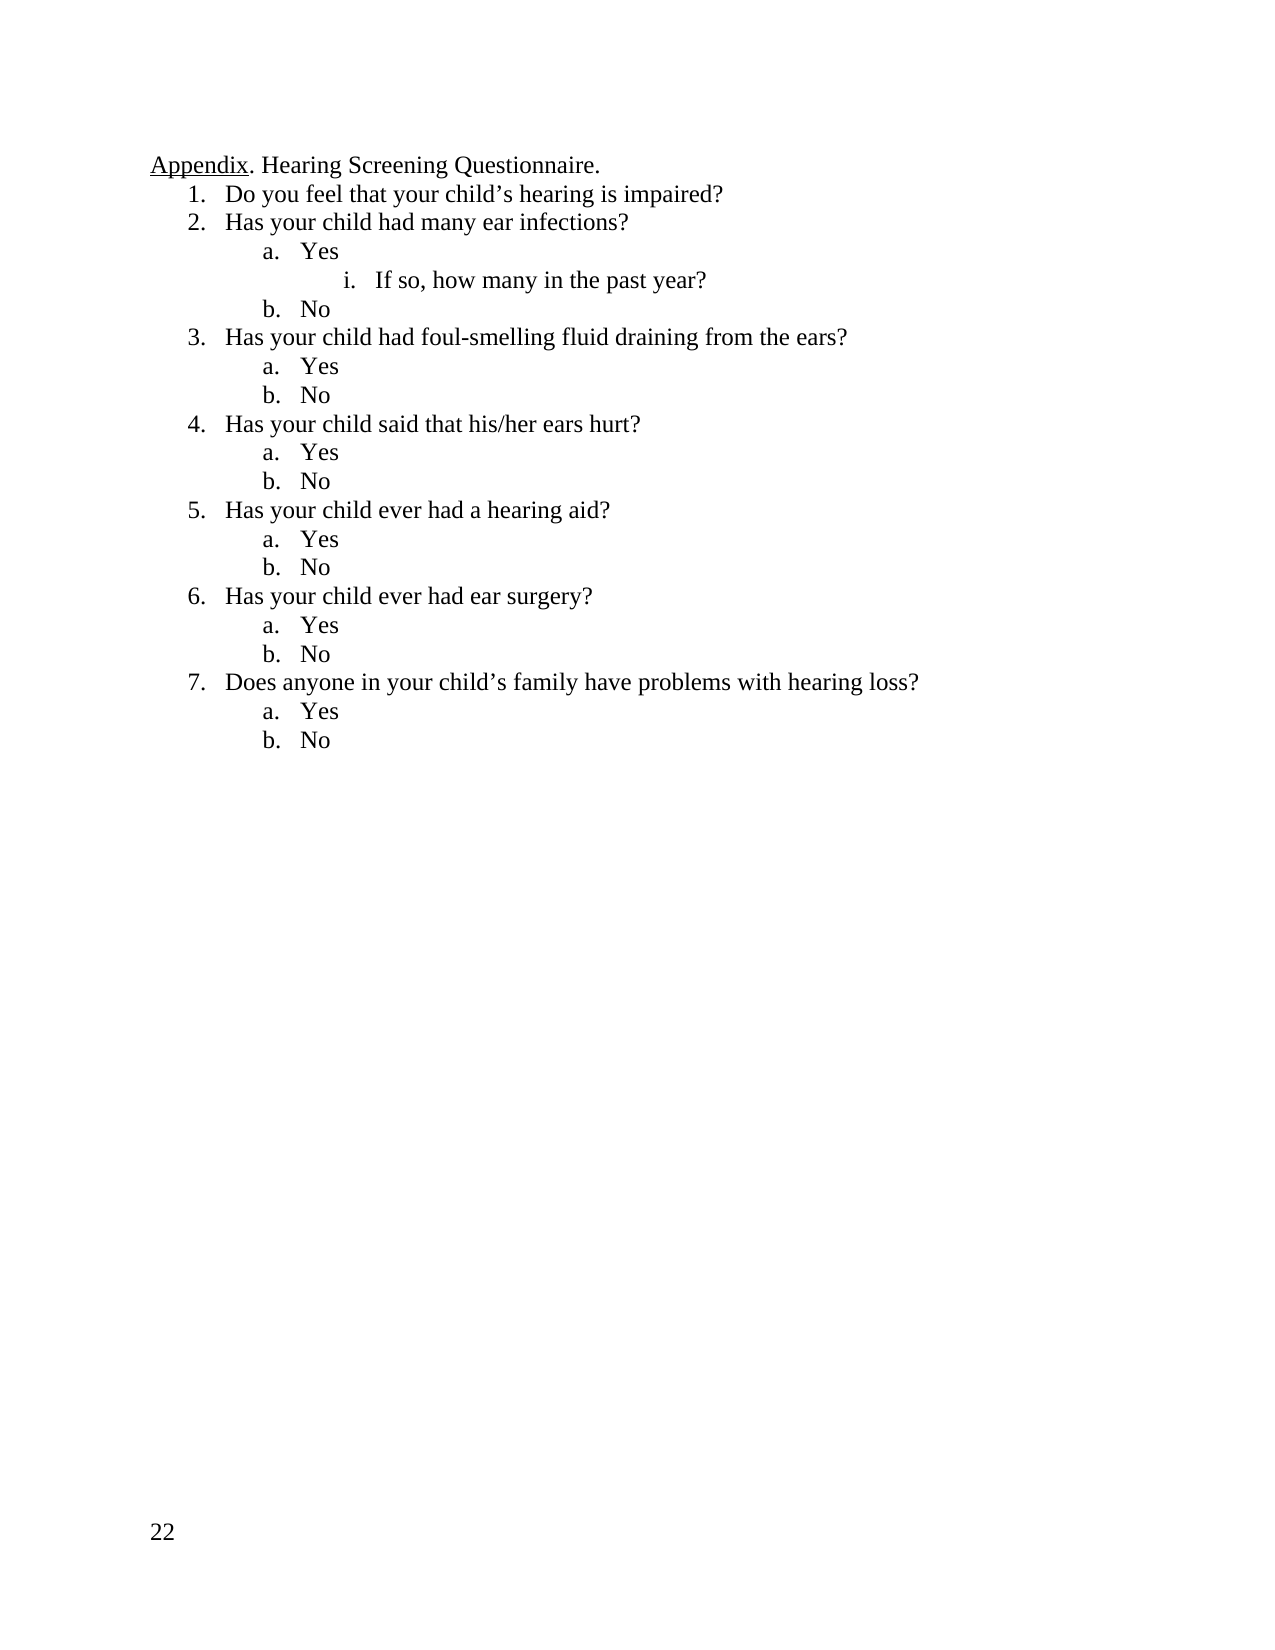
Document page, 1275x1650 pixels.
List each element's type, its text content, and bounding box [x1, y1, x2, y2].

list No [262, 725, 1125, 754]
list No [262, 466, 1125, 495]
list Do you feel that your child’s hearing is impaired? [187, 179, 1125, 207]
list Yes [262, 236, 1125, 265]
list Has your child ever had a hearing aid? [187, 495, 1125, 524]
list Yes [262, 610, 1125, 639]
list No [262, 552, 1125, 581]
list Has your child had foul-smelling fluid draining from the ears? [187, 322, 1125, 351]
list No [262, 294, 1125, 322]
text Appendix. Hearing Screening Questionnaire. [150, 150, 1125, 179]
list Has your child had many ear infections? [187, 207, 1125, 236]
list Has your child said that his/her ears hurt? [187, 409, 1125, 437]
list Yes [262, 351, 1125, 380]
list Has your child ever had ear surgery? [187, 581, 1125, 610]
list If so, how many in the past year? [356, 265, 1125, 294]
list No [262, 380, 1125, 409]
list Does anyone in your child’s family have problems with hearing loss? [187, 667, 1125, 696]
list Yes [262, 437, 1125, 466]
list Yes [262, 696, 1125, 725]
list Yes [262, 524, 1125, 552]
list No [262, 639, 1125, 667]
